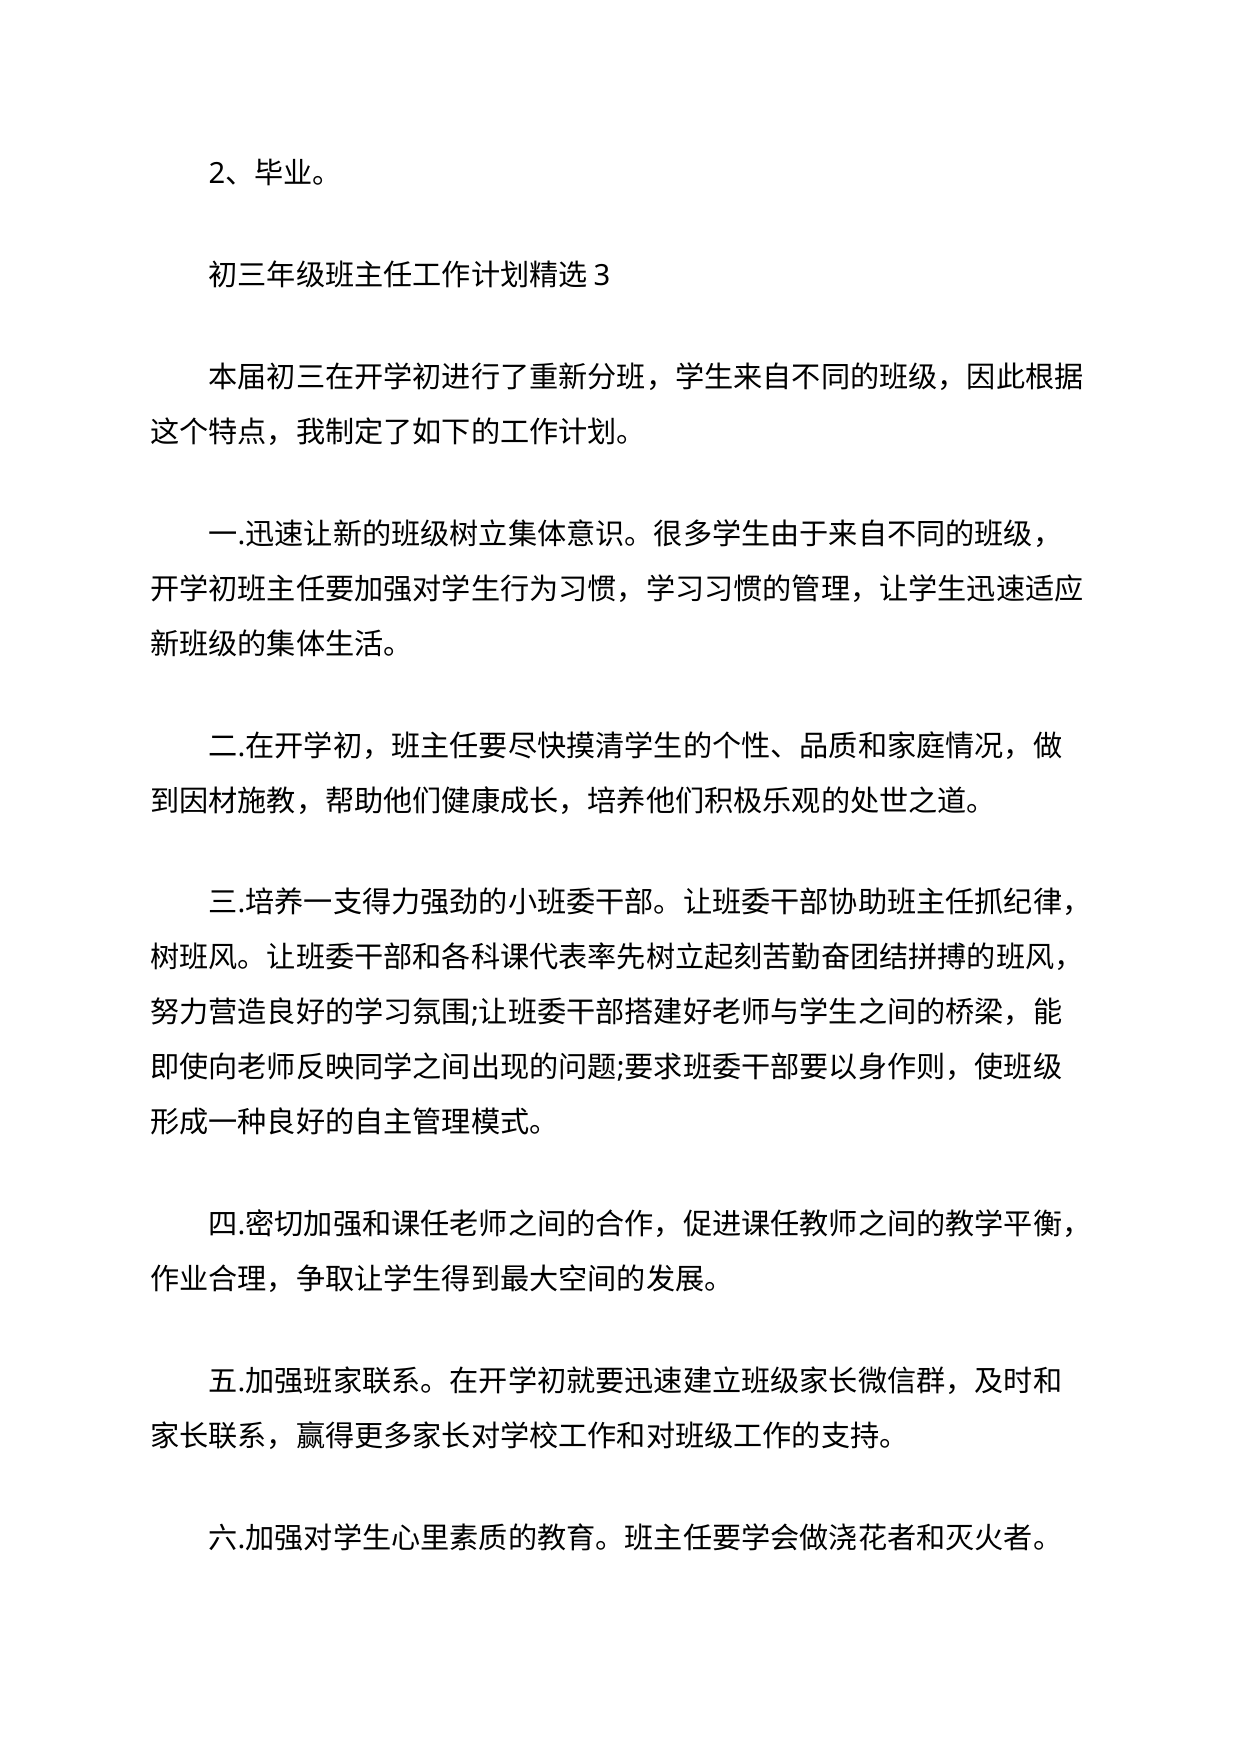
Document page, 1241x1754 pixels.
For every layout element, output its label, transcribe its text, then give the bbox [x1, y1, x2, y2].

text 本届初三在开学初进行了重新分班，学生来自不同的班级，因此根据这个特点，我制定了如下的工作计划。 [150, 354, 1090, 451]
text 初三年级班主任工作计划精选3 [150, 252, 1090, 294]
text 四.密切加强和课任老师之间的合作，促进课任教师之间的教学平衡，作业合理，争取让学生得到最大空间的发展。 [150, 1201, 1090, 1298]
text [150, 1514, 1090, 1557]
text 五.加强班家联系。在开学初就要迅速建立班级家长微信群，及时和家长联系，赢得更多家长对学校工作和对班级工作的支持。 [150, 1357, 1090, 1455]
text 2、毕业。 [150, 150, 1090, 192]
text 二.在开学初，班主任要尽快摸清学生的个性、品质和家庭情况，做到因材施教，帮助他们健康成长，培养他们积极乐观的处世之道。 [150, 722, 1090, 819]
text 一.迅速让新的班级树立集体意识。很多学生由于来自不同的班级，开学初班主任要加强对学生行为习惯，学习习惯的管理，让学生迅速适应新班级的集体生活。 [150, 511, 1090, 663]
text 三.培养一支得力强劲的小班委干部。让班委干部协助班主任抓纪律，树班风。让班委干部和各科课代表率先树立起刻苦勤奋团结拼搏的班风，努力营造良好的学习氛围;让班委干部搭建好老师与学生之间的桥梁，能即使向老师反映同学之间出现的问题;要求班委干部要以身作则，使班级形成一种良好的自主管理模式。 [150, 879, 1090, 1141]
